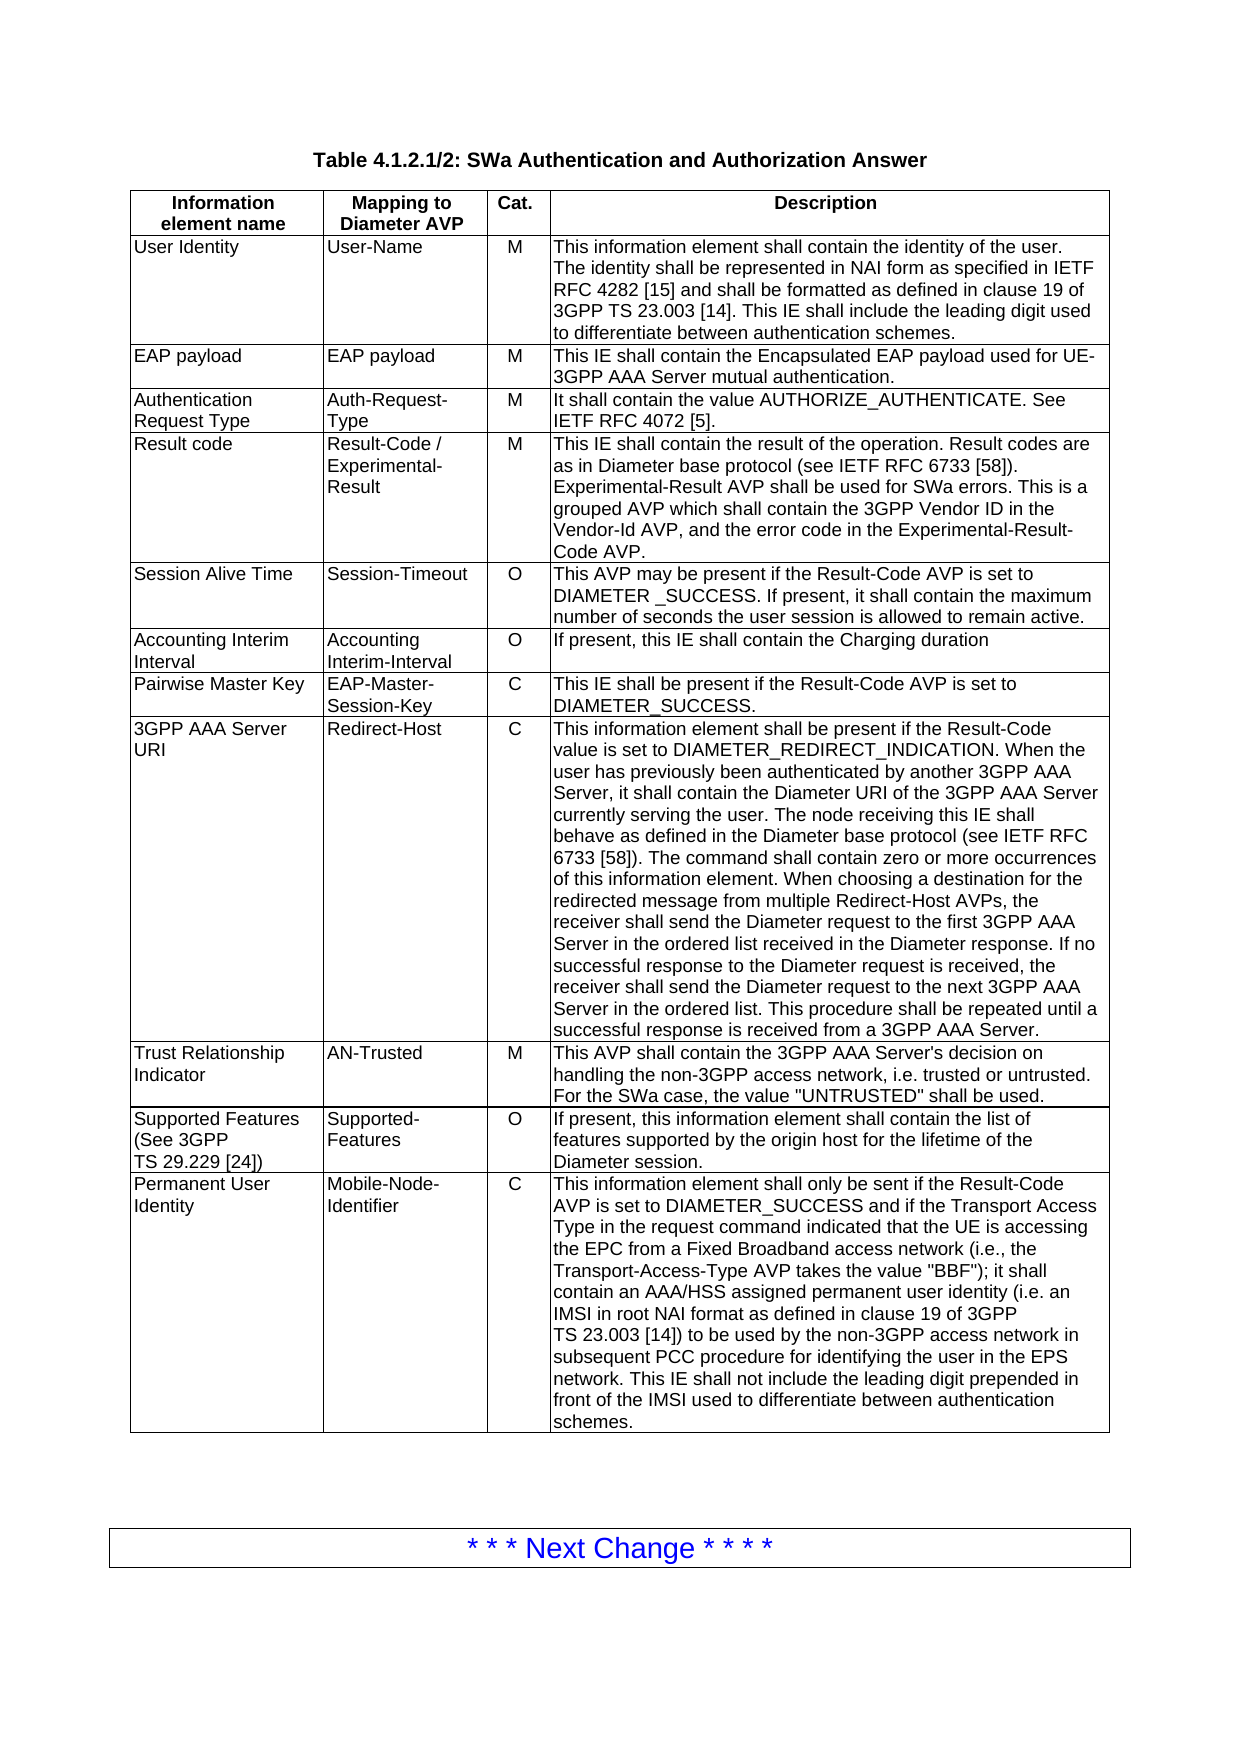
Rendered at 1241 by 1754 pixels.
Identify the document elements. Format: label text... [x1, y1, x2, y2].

table_cell This IE shall be present if the Result-Code AVP is set to DIAMETER_SUCCESS. [551, 673, 1109, 716]
table_cell This information element shall be present if the Result-Code value is set to DIAMETER_REDIRECT_INDICATION. When the user has previously been authenticated by another 3GPP AAA Server, it shall contain the Diameter URI of the 3GPP AAA Server currently serving the user. The node receiving this IE shall behave as defined in the Diameter base protocol (see IETF RFC 6733 [58]). The command shall contain zero or more occurrences of this information element. When choosing a destination for the redirected message from multiple Redirect-Host AVPs, the receiver shall send the Diameter request to the first 3GPP AAA Server in the ordered list received in the Diameter response. If no successful response to the Diameter request is received, the receiver shall send the Diameter request to the next 3GPP AAA Server in the ordered list. This procedure shall be repeated until a successful response is received from a 3GPP AAA Server. [551, 717, 1109, 1041]
table_cell It shall contain the value AUTHORIZE_AUTHENTICATE. See IETF RFC 4072 [5]. [551, 389, 1109, 432]
table_cell AN-Trusted [324, 1042, 487, 1106]
table_header Mapping to Diameter AVP [324, 191, 487, 234]
table_cell Redirect-Host [324, 717, 487, 1041]
table_cell M [488, 1042, 550, 1106]
table_cell This information element shall contain the identity of the user. The identity shall be represented in NAI form as specified in IETF RFC 4282 [15] and shall be formatted as defined in clause 19 of 3GPP TS 23.003 [14]. This IE shall include the leading digit used to differentiate between authentication schemes. [551, 236, 1109, 343]
table_cell O [488, 563, 550, 628]
table_cell Accounting Interim Interval [131, 629, 323, 672]
table_cell Pairwise Master Key [131, 673, 323, 716]
table_cell Trust Relationship Indicator [131, 1042, 323, 1106]
table_cell If present, this information element shall contain the list of features supported by the origin host for the lifetime of the Diameter session. [551, 1108, 1109, 1172]
table_header Information element name [131, 191, 323, 234]
table_cell This information element shall only be sent if the Result-Code AVP is set to DIAMETER_SUCCESS and if the Transport Access Type in the request command indicated that the UE is accessing the EPC from a Fixed Broadband access network (i.e., the Transport-Access-Type AVP takes the value "BBF"); it shall contain an AAA/HSS assigned permanent user identity (i.e. an IMSI in root NAI format as defined in clause 19 of 3GPP TS 23.003 [14]) to be used by the non-3GPP access network in subsequent PCC procedure for identifying the user in the EPS network. This IE shall not include the leading digit prepended in front of the IMSI used to differentiate between authentication schemes. [551, 1173, 1109, 1432]
table_cell Accounting Interim-Interval [324, 629, 487, 672]
table_cell Authentication Request Type [131, 389, 323, 432]
table_header Cat. [488, 191, 550, 234]
table_cell O [488, 1108, 550, 1172]
table_cell Mobile-Node-Identifier [324, 1173, 487, 1432]
table_cell EAP-Master-Session-Key [324, 673, 487, 716]
table_cell Session Alive Time [131, 563, 323, 628]
table_cell 3GPP AAA Server URI [131, 717, 323, 1041]
table_cell Auth-Request-Type [324, 389, 487, 432]
table_cell This AVP may be present if the Result-Code AVP is set to DIAMETER _SUCCESS. If present, it shall contain the maximum number of seconds the user session is allowed to remain active. [551, 563, 1109, 628]
table_cell M [488, 236, 550, 343]
table_cell This IE shall contain the result of the operation. Result codes are as in Diameter base protocol (see IETF RFC 6733 [58]). Experimental-Result AVP shall be used for SWa errors. This is a grouped AVP which shall contain the 3GPP Vendor ID in the Vendor-Id AVP, and the error code in the Experimental-Result-Code AVP. [551, 433, 1109, 562]
table_cell Session-Timeout [324, 563, 487, 628]
table_cell Supported Features (See 3GPP TS 29.229 [24]) [131, 1108, 323, 1172]
table_cell If present, this IE shall contain the Charging duration [551, 629, 1109, 672]
table_cell C [488, 673, 550, 716]
table_cell This AVP shall contain the 3GPP AAA Server's decision on handling the non-3GPP access network, i.e. trusted or untrusted. For the SWa case, the value "UNTRUSTED" shall be used. [551, 1042, 1109, 1106]
table_cell This IE shall contain the Encapsulated EAP payload used for UE- 3GPP AAA Server mutual authentication. [551, 345, 1109, 388]
table_cell C [488, 717, 550, 1041]
table_cell M [488, 389, 550, 432]
text Table 4.1.2.1/2: SWa Authentication and Authorization Answer [118, 148, 1122, 172]
table_cell M [488, 433, 550, 562]
table_cell Result-Code / Experimental- Result [324, 433, 487, 562]
table_header Description [551, 191, 1109, 234]
text * * * Next Change * * * * [110, 1529, 1130, 1567]
table_cell C [488, 1173, 550, 1432]
table_cell EAP payload [131, 345, 323, 388]
table_cell Permanent User Identity [131, 1173, 323, 1432]
table_cell M [488, 345, 550, 388]
table_cell Supported-Features [324, 1108, 487, 1172]
table_cell O [488, 629, 550, 672]
table_cell User Identity [131, 236, 323, 343]
table_cell User-Name [324, 236, 487, 343]
table_cell EAP payload [324, 345, 487, 388]
table_cell Result code [131, 433, 323, 562]
